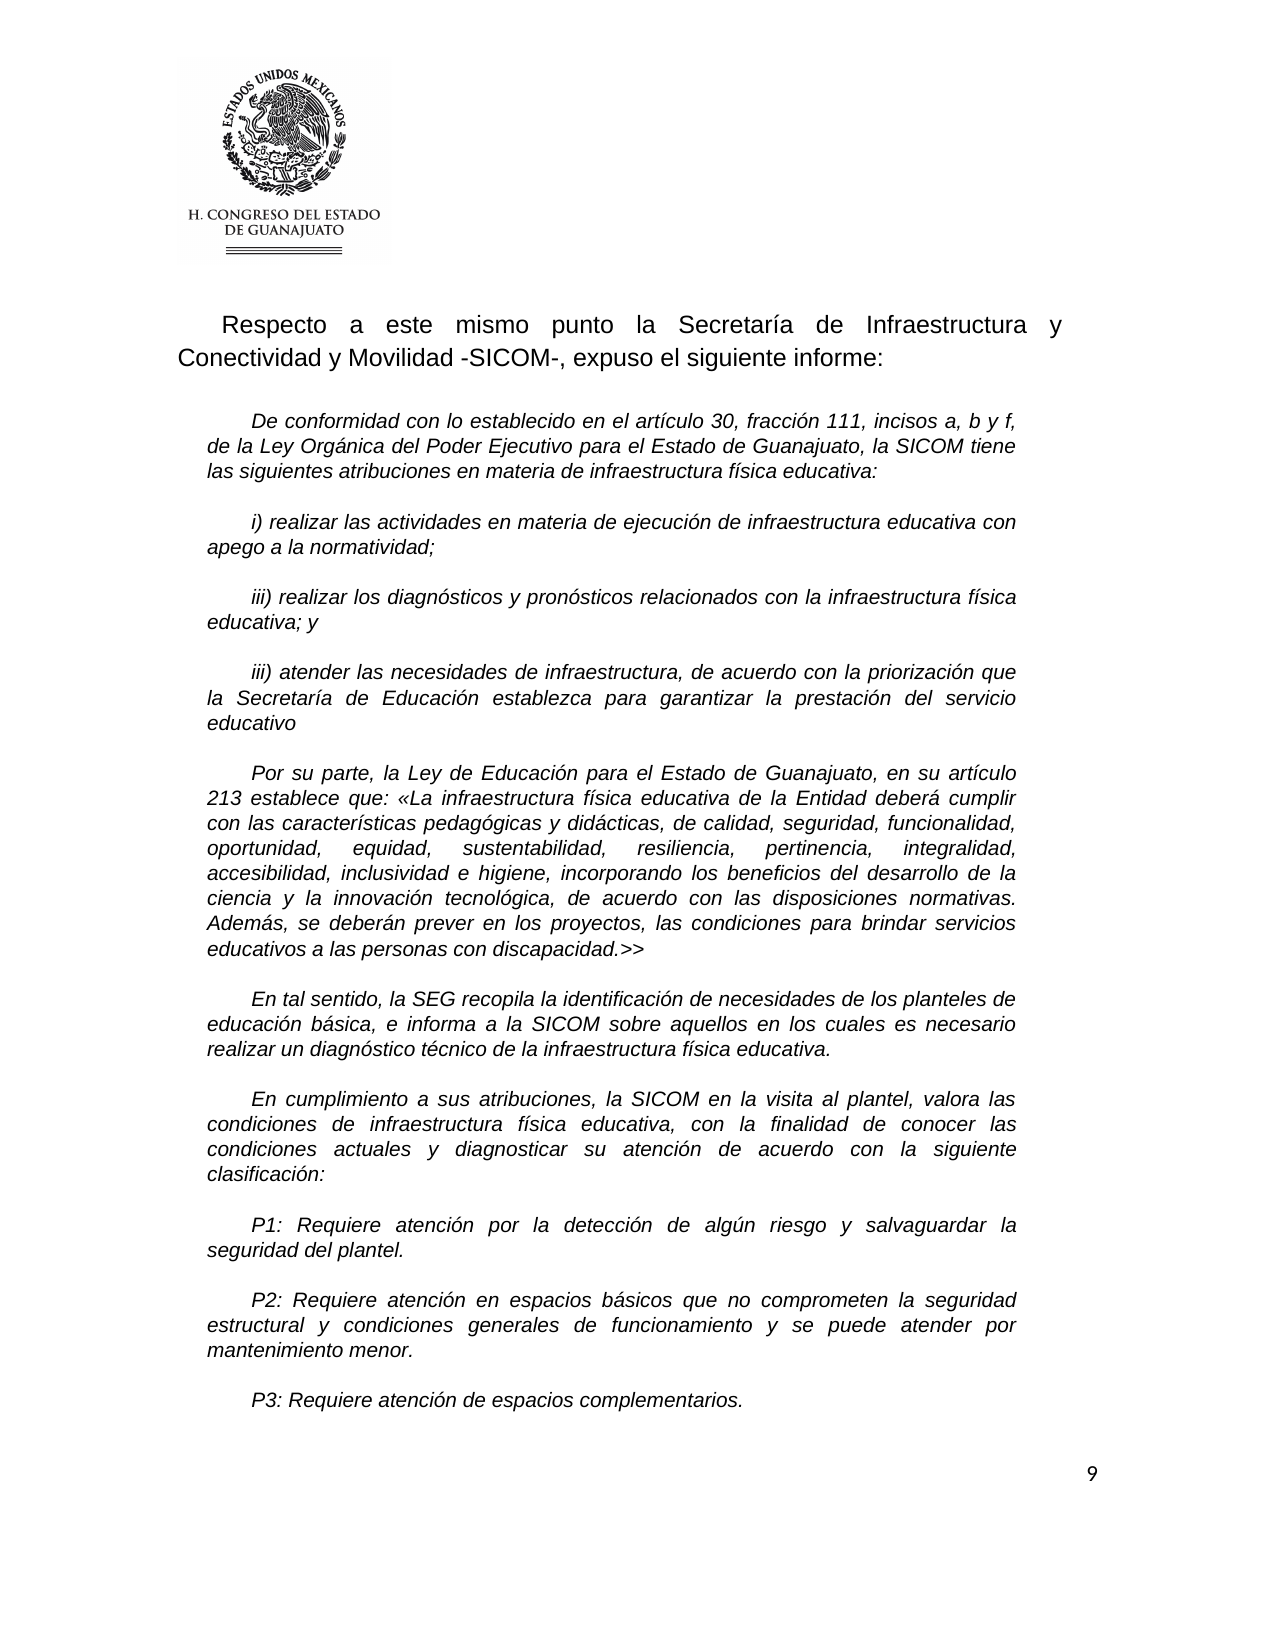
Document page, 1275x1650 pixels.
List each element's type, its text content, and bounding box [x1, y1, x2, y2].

text De conformidad con lo establecido en el artículo 30, fracción 111, incisos a, b y f, de la Ley Orgánica del Poder Ejecutivo para el Estado de Guanajuato, la SICOM tiene las siguientes atribuciones en materia de infraestructura física educativa: [207, 409, 1019, 483]
text iii) realizar los diagnósticos y pronósticos relacionados con la infraestructura física educativa; y [207, 585, 1019, 634]
text Respecto a este mismo punto la Secretaría de Infraestructura y Conectividad y Movilidad -SICOM-, expuso el siguiente informe: [177, 310, 1063, 372]
text P3: Requiere atención de espacios complementarios. [207, 1388, 1019, 1412]
text En tal sentido, la SEG recopila la identificación de necesidades de los planteles de educación básica, e informa a la SICOM sobre aquellos en los cuales es necesario realizar un diagnóstico técnico de la infraestructura física educativa. [207, 987, 1019, 1061]
picture [177, 57, 392, 265]
text En cumplimiento a sus atribuciones, la SICOM en la visita al plantel, valora las condiciones de infraestructura física educativa, con la finalidad de conocer las condiciones actuales y diagnosticar su atención de acuerdo con la siguiente clasificación: [207, 1087, 1019, 1186]
text P2: Requiere atención en espacios básicos que no comprometen la seguridad estructural y condiciones generales de funcionamiento y se puede atender por mantenimiento menor. [207, 1288, 1019, 1362]
text iii) atender las necesidades de infraestructura, de acuerdo con la priorización que la Secretaría de Educación establezca para garantizar la prestación del servicio educativo [207, 660, 1019, 734]
text i) realizar las actividades en materia de ejecución de infraestructura educativa con apego a la normatividad; [207, 509, 1019, 559]
text Por su parte, la Ley de Educación para el Estado de Guanajuato, en su artículo 213 establece que: «La infraestructura física educativa de la Entidad deberá cumplir con las características pedagógicas y didácticas, de calidad, seguridad, funcionalidad, oportunidad, equidad, sustentabilidad, resiliencia, pertinencia, integralidad, accesibilidad, inclusividad e higiene, incorporando los beneficios del desarrollo de la ciencia y la innovación tecnológica, de acuerdo con las disposiciones normativas. Además, se deberán prever en los proyectos, las condiciones para brindar servicios educativos a las personas con discapacidad.>> [207, 761, 1019, 960]
text P1: Requiere atención por la detección de algún riesgo y salvaguardar la seguridad del plantel. [207, 1212, 1019, 1262]
